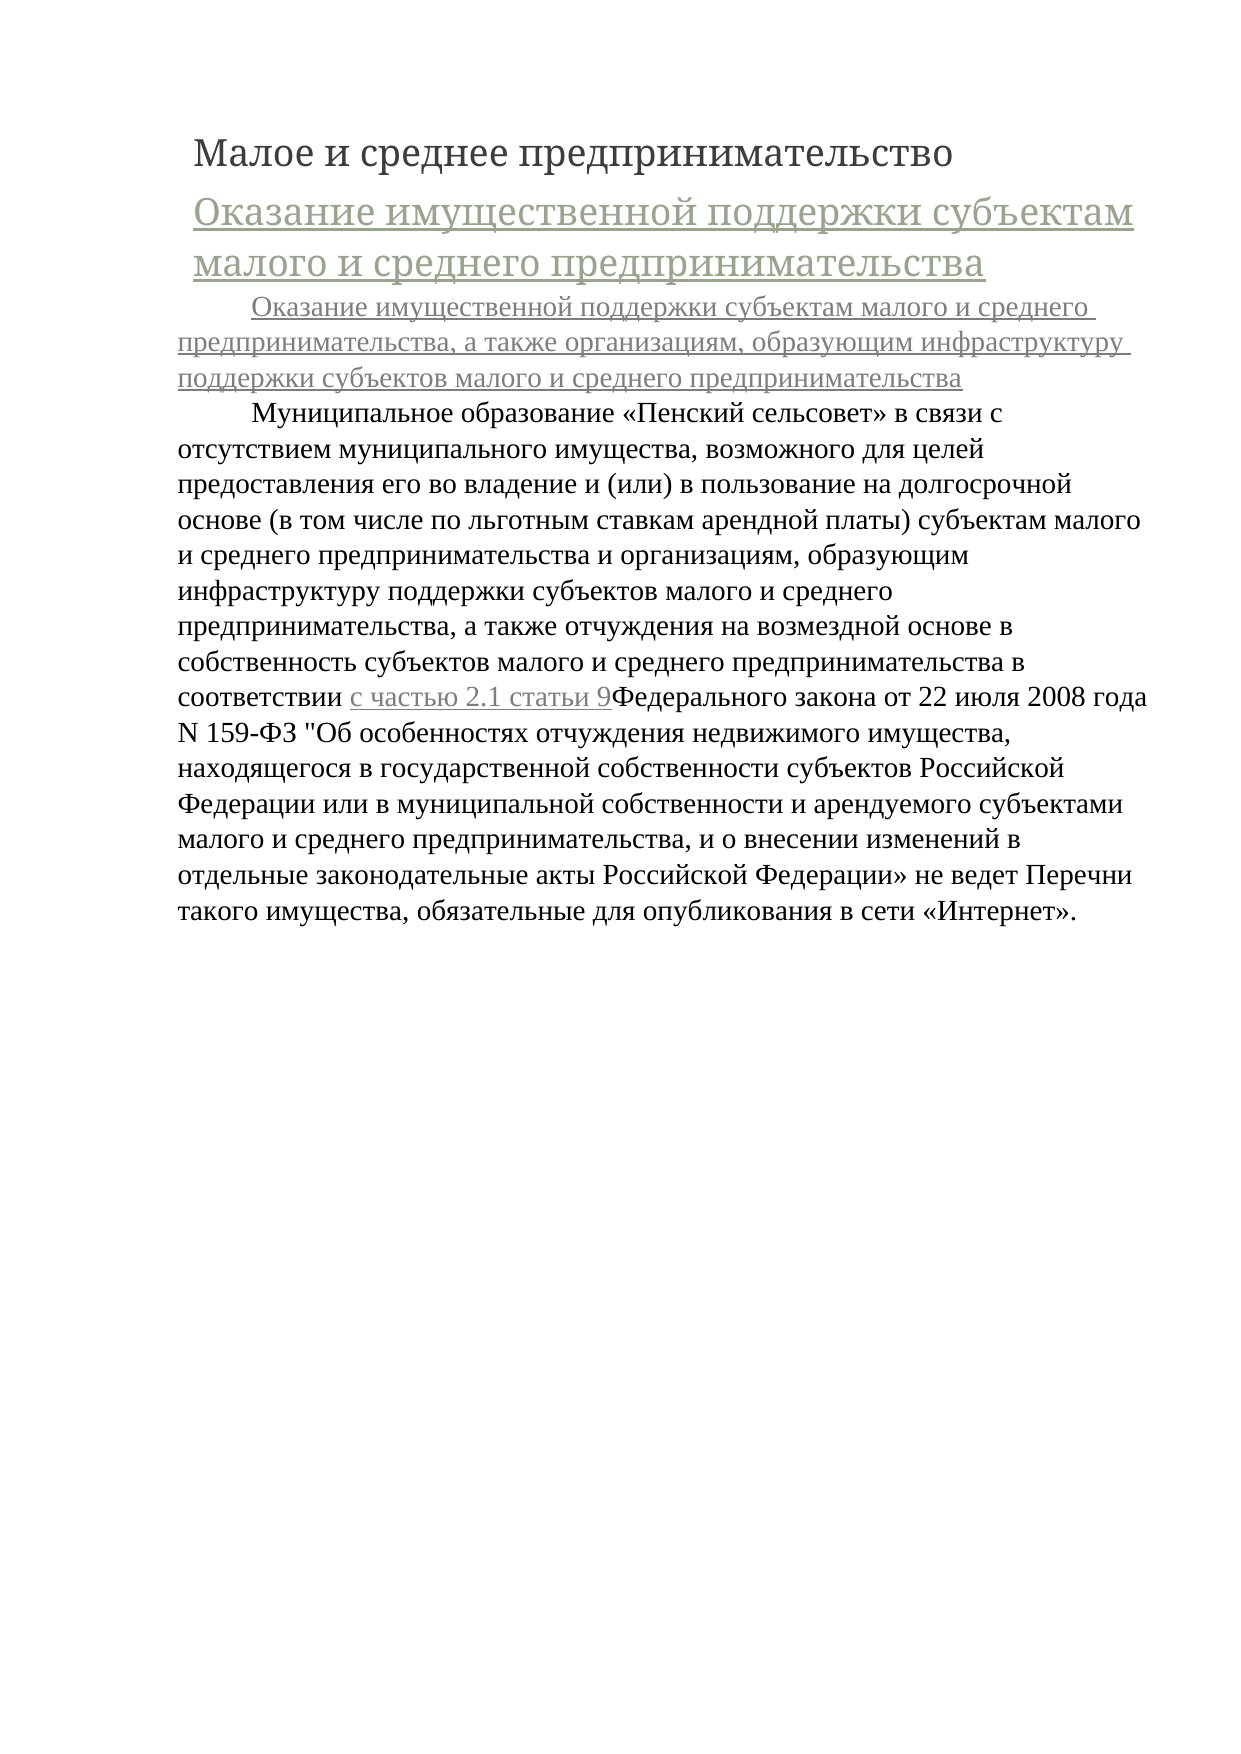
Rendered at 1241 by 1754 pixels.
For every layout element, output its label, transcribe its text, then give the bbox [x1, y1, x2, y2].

subtitle Малое и среднее предпринимательство [193, 126, 1136, 177]
subtitle Оказание имущественной поддержки субъектам малого и среднего предпринимательства [193, 185, 1136, 287]
text Муниципальное образование «Пенский сельсовет» в связи с отсутствием муниципального имущества, возможного для целей предоставления его во владение и (или) в пользование на долгосрочной основе (в том числе по льготным ставкам арендной платы) субъектам малого и среднего предпринимательства и организациям, образующим инфраструктуру поддержки субъектов малого и среднего предпринимательства, а также отчуждения на возмездной основе в собственность субъектов малого и среднего предпринимательства в соответствии с частью 2.1 статьи 9Федерального закона от 22 июля 2008 года N 159-ФЗ "Об особенностях отчуждения недвижимого имущества, находящегося в государственной собственности субъектов Российской Федерации или в муниципальной собственности и арендуемого субъектами малого и среднего предпринимательства, и о внесении изменений в отдельные законодательные акты Российской Федерации» не ведет Перечни такого имущества, обязательные для опубликования в сети «Интернет». [177, 393, 1152, 926]
text Оказание имущественной поддержки субъектам малого и среднего предпринимательства, а также организациям, образующим инфраструктуру поддержки субъектов малого и среднего предпринимательства [177, 287, 1152, 393]
